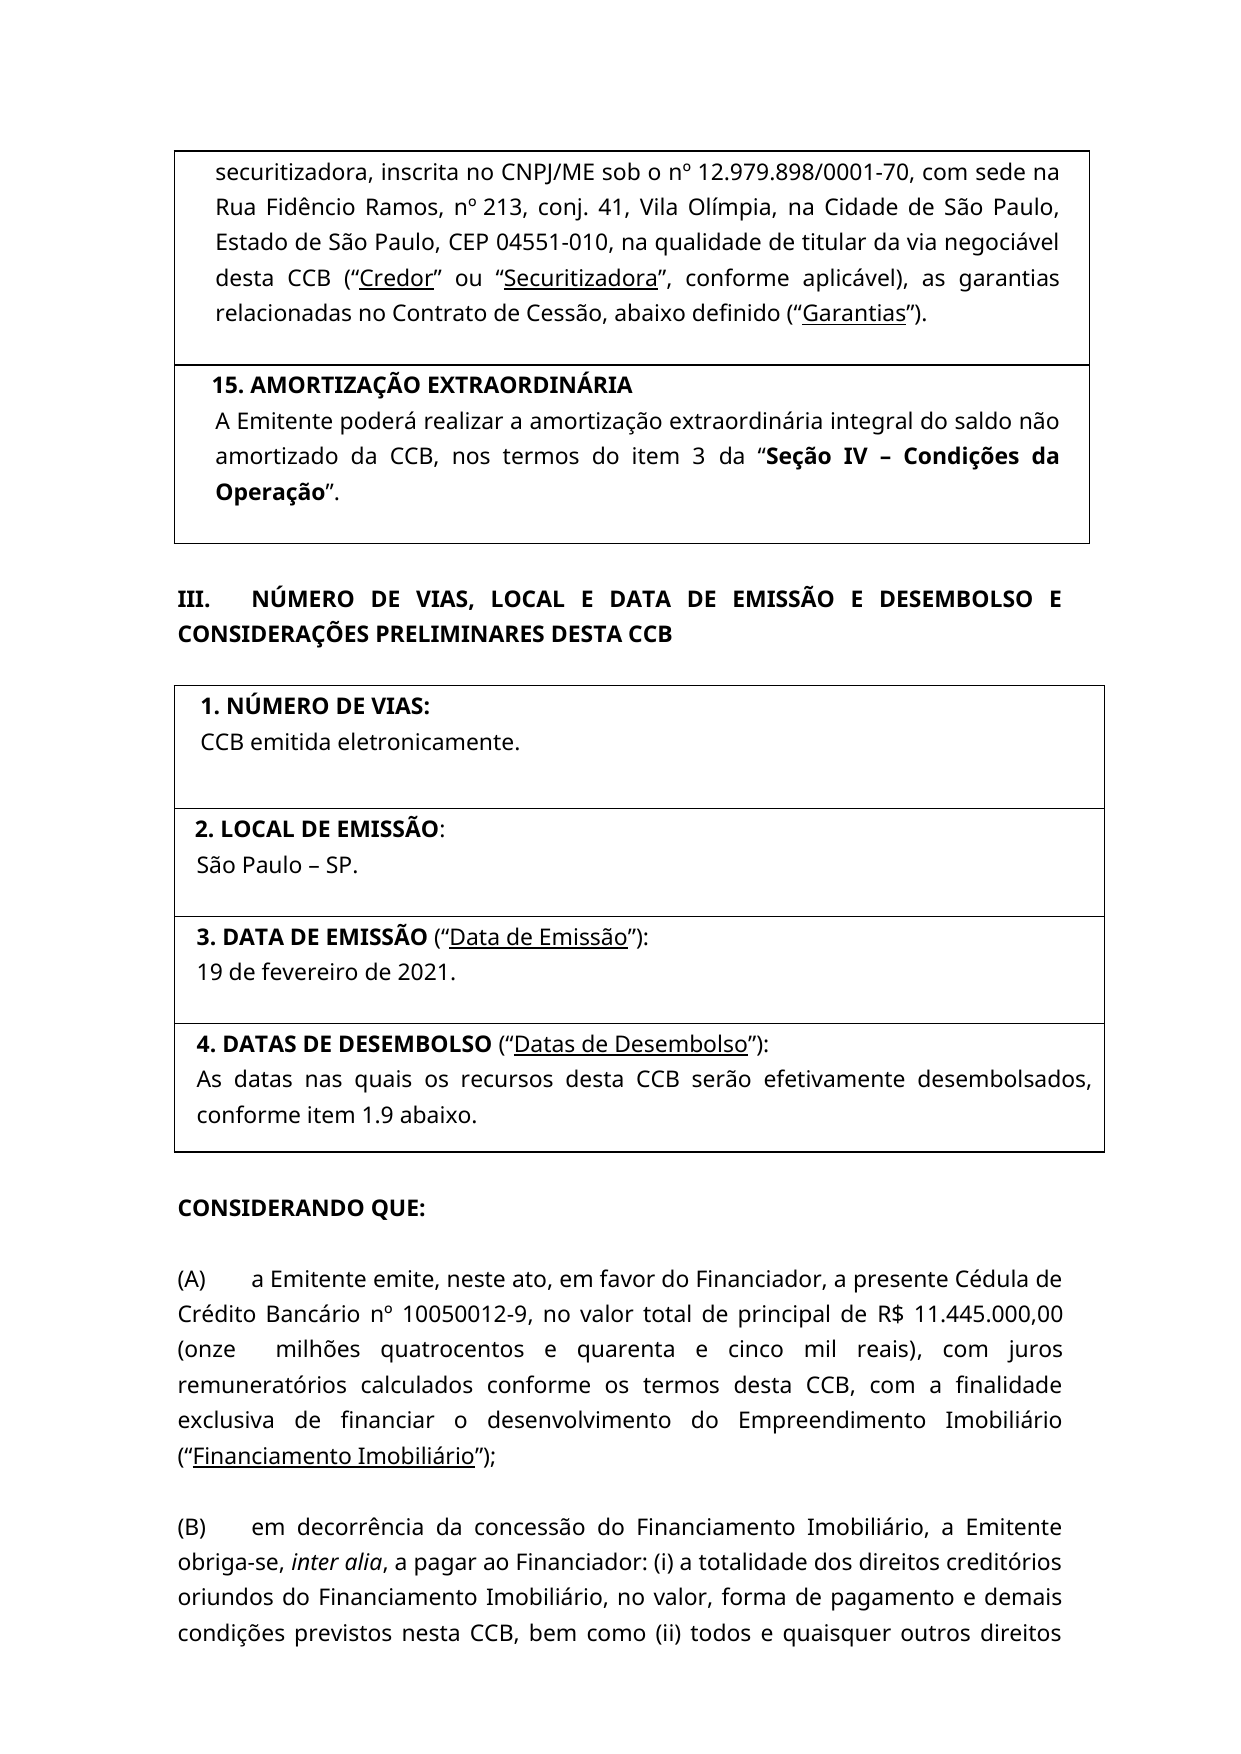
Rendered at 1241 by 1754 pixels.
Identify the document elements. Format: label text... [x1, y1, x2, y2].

table_cell 15. AMORTIZAÇÃO EXTRAORDINÁRIA A Emitente poderá realizar a amortização extraordinária integral do saldo não amortizado da CCB, nos termos do item 3 da “Seção IV – Condições da Operação”. [175, 366, 1089, 543]
table_cell 3. DATA DE EMISSÃO (“Data de Emissão”): 19 de fevereiro de 2021. [175, 917, 1104, 1023]
table_cell 4. DATAS DE DESEMBOLSO (“Datas de Desembolso”): As datas nas quais os recursos desta CCB serão efetivamente desembolsados, conforme item 1.9 abaixo. [175, 1024, 1104, 1151]
text III. NÚMERO DE VIAS, LOCAL E DATA DE EMISSÃO E DESEMBOLSO E CONSIDERAÇÕES PRELIMINARES DESTA CCB [177, 579, 1063, 650]
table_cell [175, 152, 1089, 364]
text CONSIDERANDO QUE: [177, 1188, 1063, 1223]
table_cell 2. LOCAL DE EMISSÃO: São Paulo – SP. [175, 809, 1104, 916]
table_header 1. NÚMERO DE VIAS: CCB emitida eletronicamente. [175, 686, 1104, 808]
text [177, 1507, 1063, 1648]
text (A) a Emitente emite, neste ato, em favor do Financiador, a presente Cédula de Crédito Bancário nº 10050012-9, no valor total de principal de R$ 11.445.000,00 (onze milhões quatrocentos e quarenta e cinco mil reais), com juros remuneratórios calculados conforme os termos desta CCB, com a finalidade exclusiva de financiar o desenvolvimento do Empreendimento Imobiliário (“Financiamento Imobiliário”); [177, 1259, 1063, 1471]
